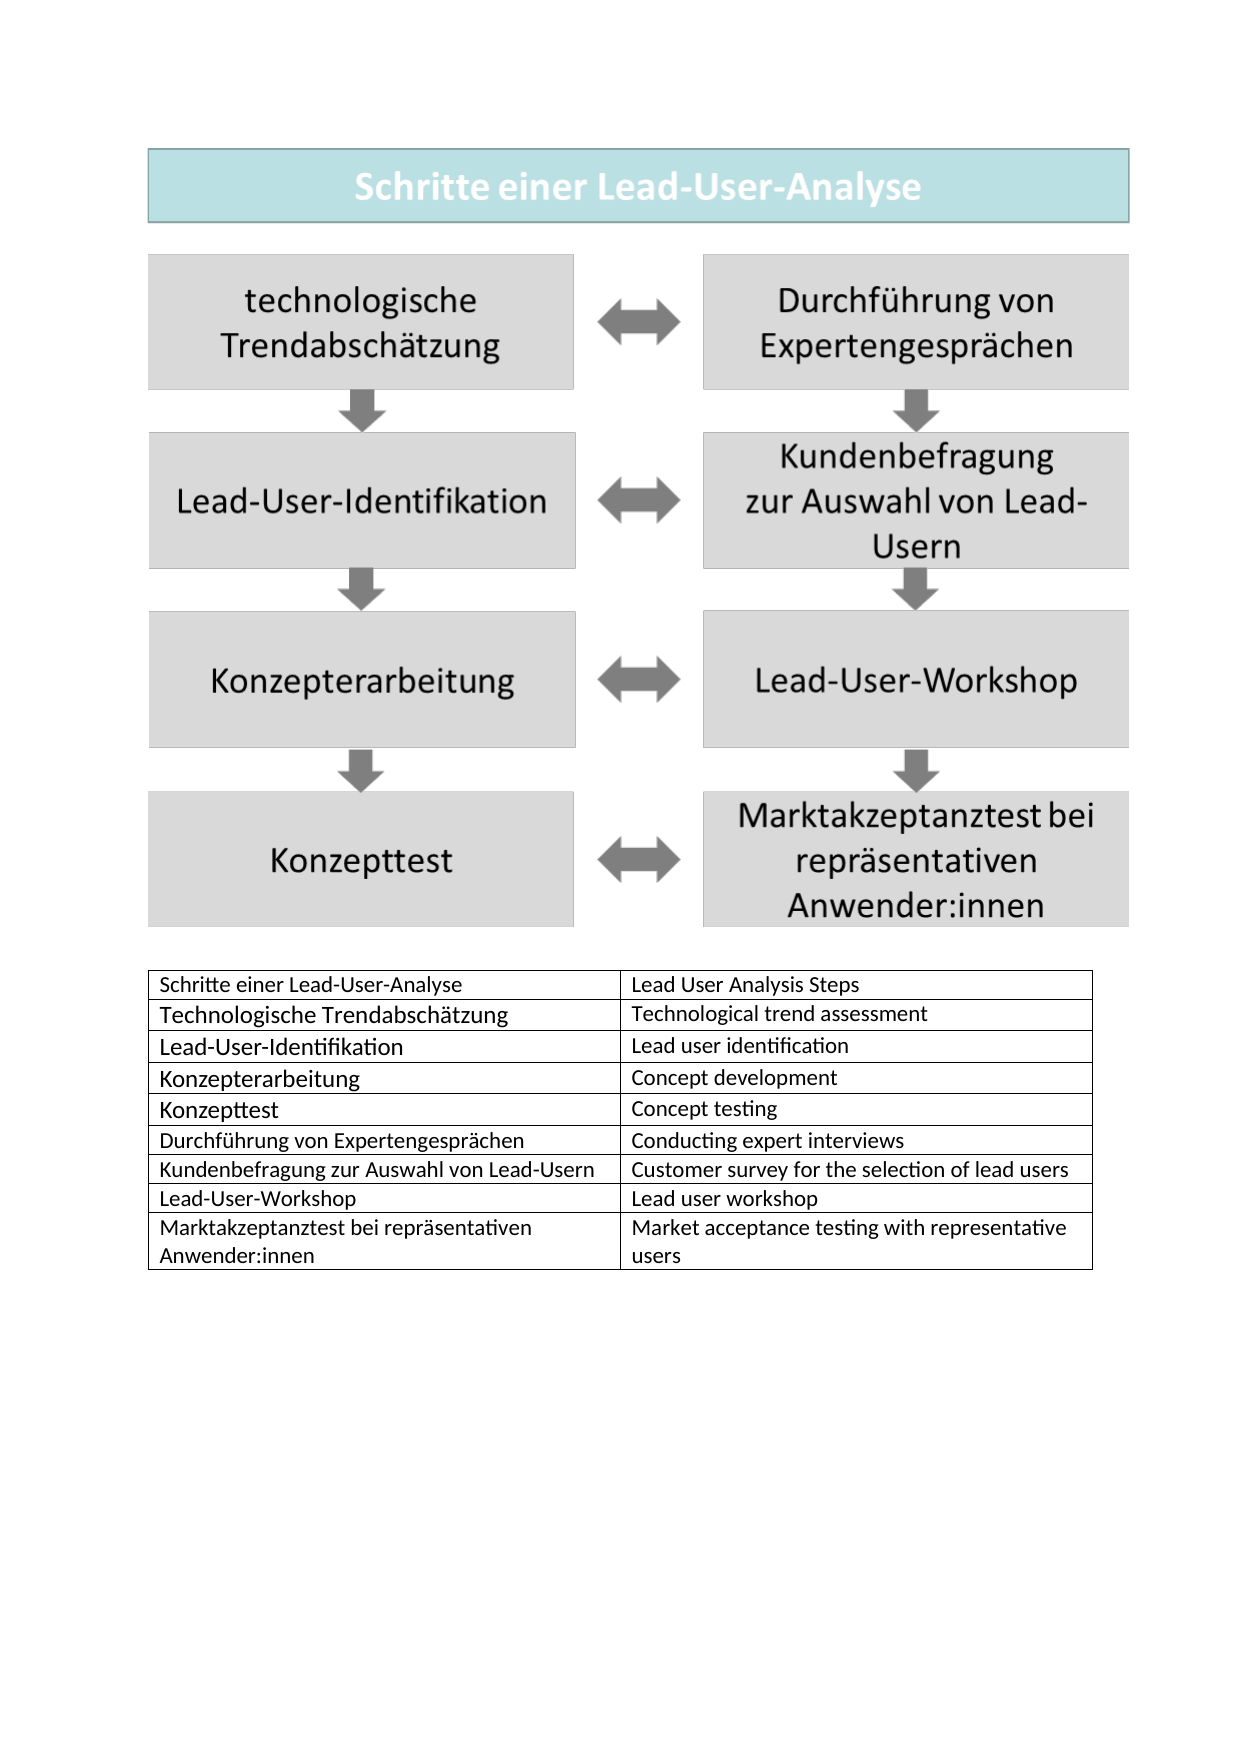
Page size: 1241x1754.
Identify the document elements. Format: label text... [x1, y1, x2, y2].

table_cell Technological trend assessment [621, 1000, 1092, 1030]
table_cell Technologische Trendabschätzung [149, 1000, 620, 1030]
picture [147, 147, 1130, 951]
table_cell Konzepterarbeitung [149, 1063, 620, 1093]
table_cell Concept testing [621, 1094, 1092, 1125]
table_cell Konzepttest [149, 1094, 620, 1125]
table_cell Conducting expert interviews [621, 1126, 1092, 1154]
table_cell Concept development [621, 1063, 1092, 1093]
table_header Lead User Analysis Steps [621, 971, 1092, 998]
table_cell Durchführung von Expertengesprächen [149, 1126, 620, 1154]
table_cell Lead-User-Identifikation [149, 1031, 620, 1062]
table_cell Kundenbefragung zur Auswahl von Lead-Usern [149, 1155, 620, 1183]
table_cell Lead user identification [621, 1031, 1092, 1062]
table_cell Lead-User-Workshop [149, 1184, 620, 1212]
table_cell Lead user workshop [621, 1184, 1092, 1212]
table_cell Marktakzeptanztest bei repräsentativen Anwender:innen [149, 1213, 620, 1269]
table_cell Customer survey for the selection of lead users [621, 1155, 1092, 1183]
table_cell Market acceptance testing with representative users [621, 1213, 1092, 1269]
table_header Schritte einer Lead-User-Analyse [149, 971, 620, 998]
